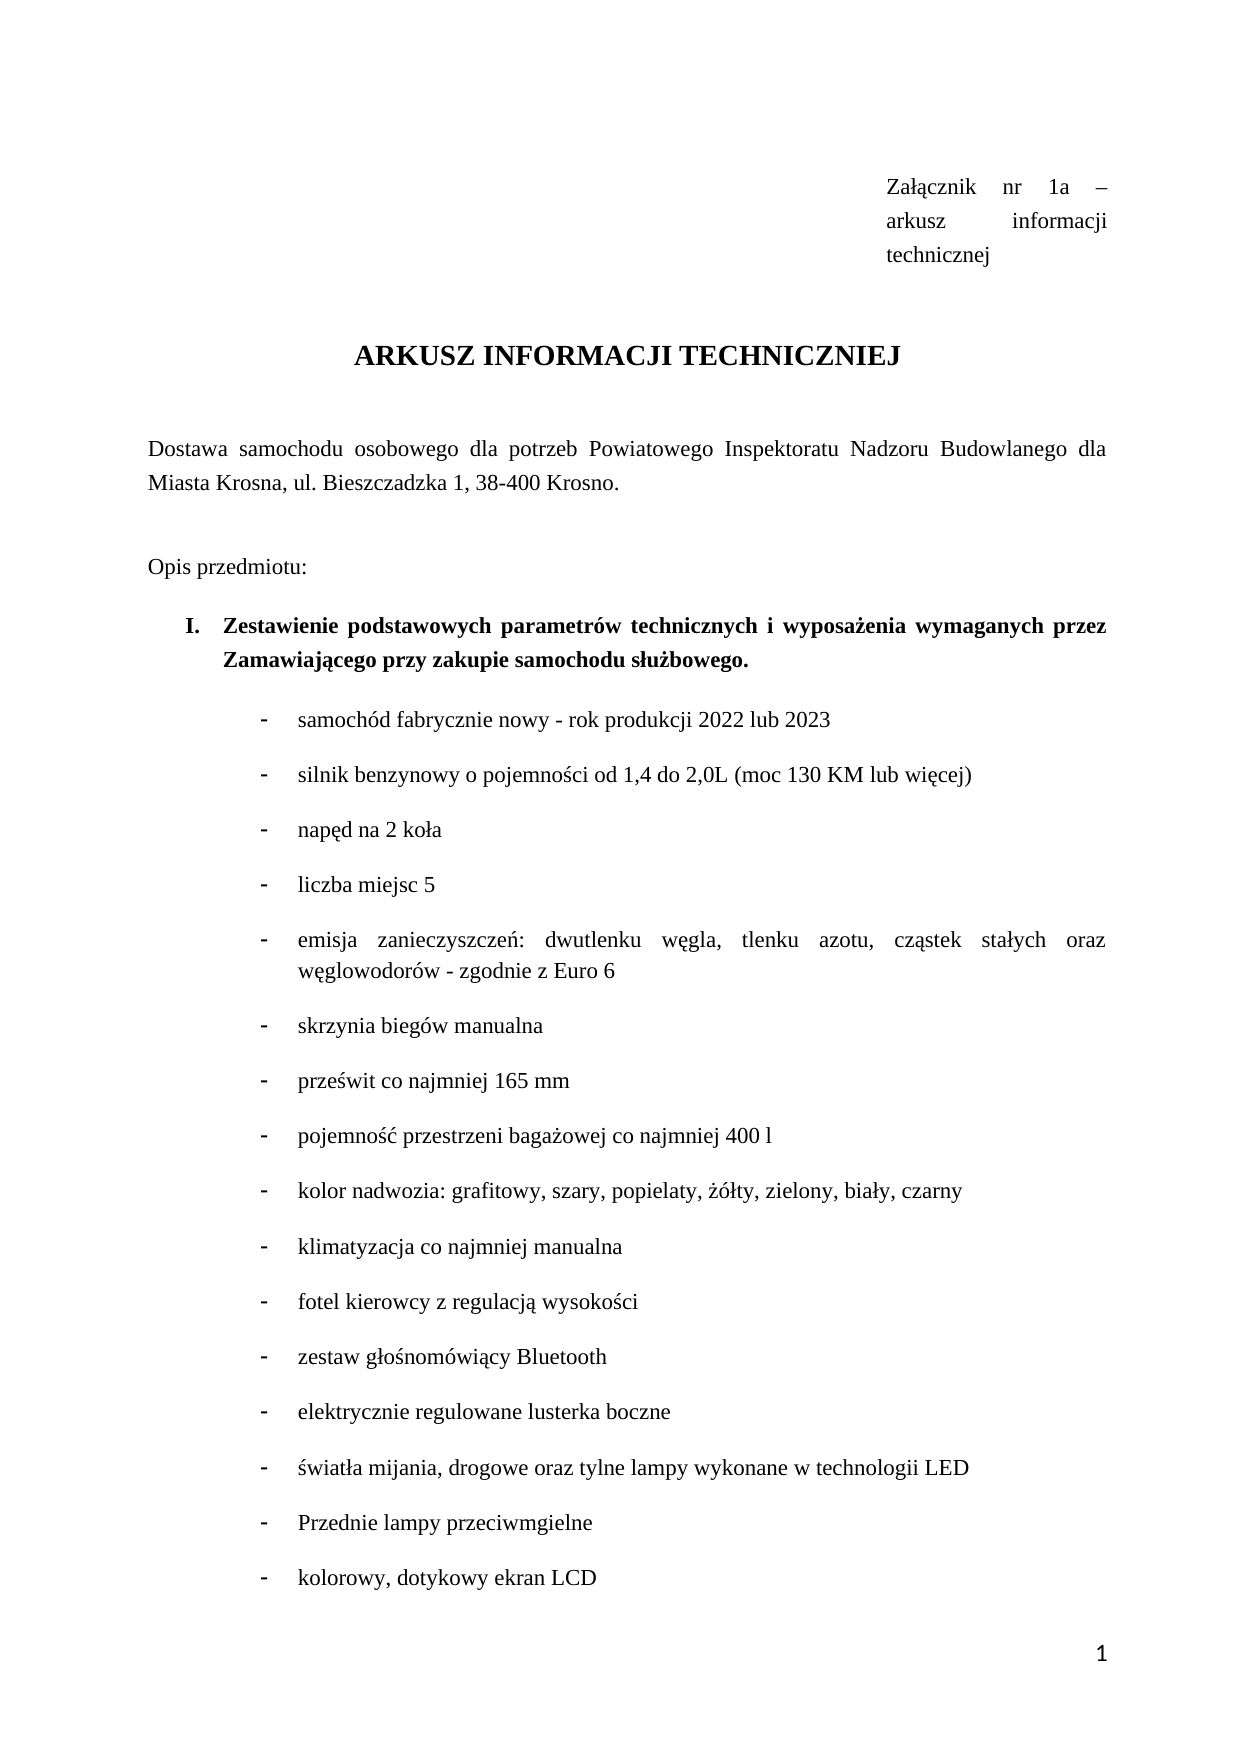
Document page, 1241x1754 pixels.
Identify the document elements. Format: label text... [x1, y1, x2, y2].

list klimatyzacja co najmniej manualna [260, 1233, 1107, 1259]
text Załącznik nr 1a – arkusz informacji technicznej [886, 173, 1107, 267]
list samochód fabrycznie nowy - rok produkcji 2022 lub 2023 [260, 706, 1107, 732]
list silnik benzynowy o pojemności od 1,4 do 2,0L (moc 130 KM lub więcej) [260, 761, 1107, 787]
list napęd na 2 koła [260, 816, 1107, 842]
list emisja zanieczyszczeń: dwutlenku węgla, tlenku azotu, cząstek stałych oraz węglowodorów - zgodnie z Euro 6 [260, 926, 1107, 983]
list Zestawienie podstawowych parametrów technicznych i wyposażenia wymaganych przez Zamawiającego przy zakupie samochodu służbowego. [185, 612, 1107, 673]
list zestaw głośnomówiący Bluetooth [260, 1343, 1107, 1369]
list kolorowy, dotykowy ekran LCD [260, 1564, 1107, 1590]
list prześwit co najmniej 165 mm [260, 1067, 1107, 1093]
list kolor nadwozia: grafitowy, szary, popielaty, żółty, zielony, biały, czarny [260, 1177, 1107, 1204]
list światła mijania, drogowe oraz tylne lampy wykonane w technologii LED [260, 1453, 1107, 1480]
list liczba miejsc 5 [260, 871, 1107, 898]
list pojemność przestrzeni bagażowej co najmniej 400 l [260, 1122, 1107, 1149]
list fotel kierowcy z regulacją wysokości [260, 1288, 1107, 1314]
text Opis przedmiotu: [148, 553, 1107, 579]
subtitle ARKUSZ INFORMACJI TECHNICZNIEJ [148, 338, 1107, 371]
list skrzynia biegów manualna [260, 1012, 1107, 1038]
text Dostawa samochodu osobowego dla potrzeb Powiatowego Inspektoratu Nadzoru Budowlanego dla Miasta Krosna, ul. Bieszczadzka 1, 38-400 Krosno. [148, 435, 1107, 495]
list Przednie lampy przeciwmgielne [260, 1509, 1107, 1535]
list elektrycznie regulowane lusterka boczne [260, 1398, 1107, 1425]
